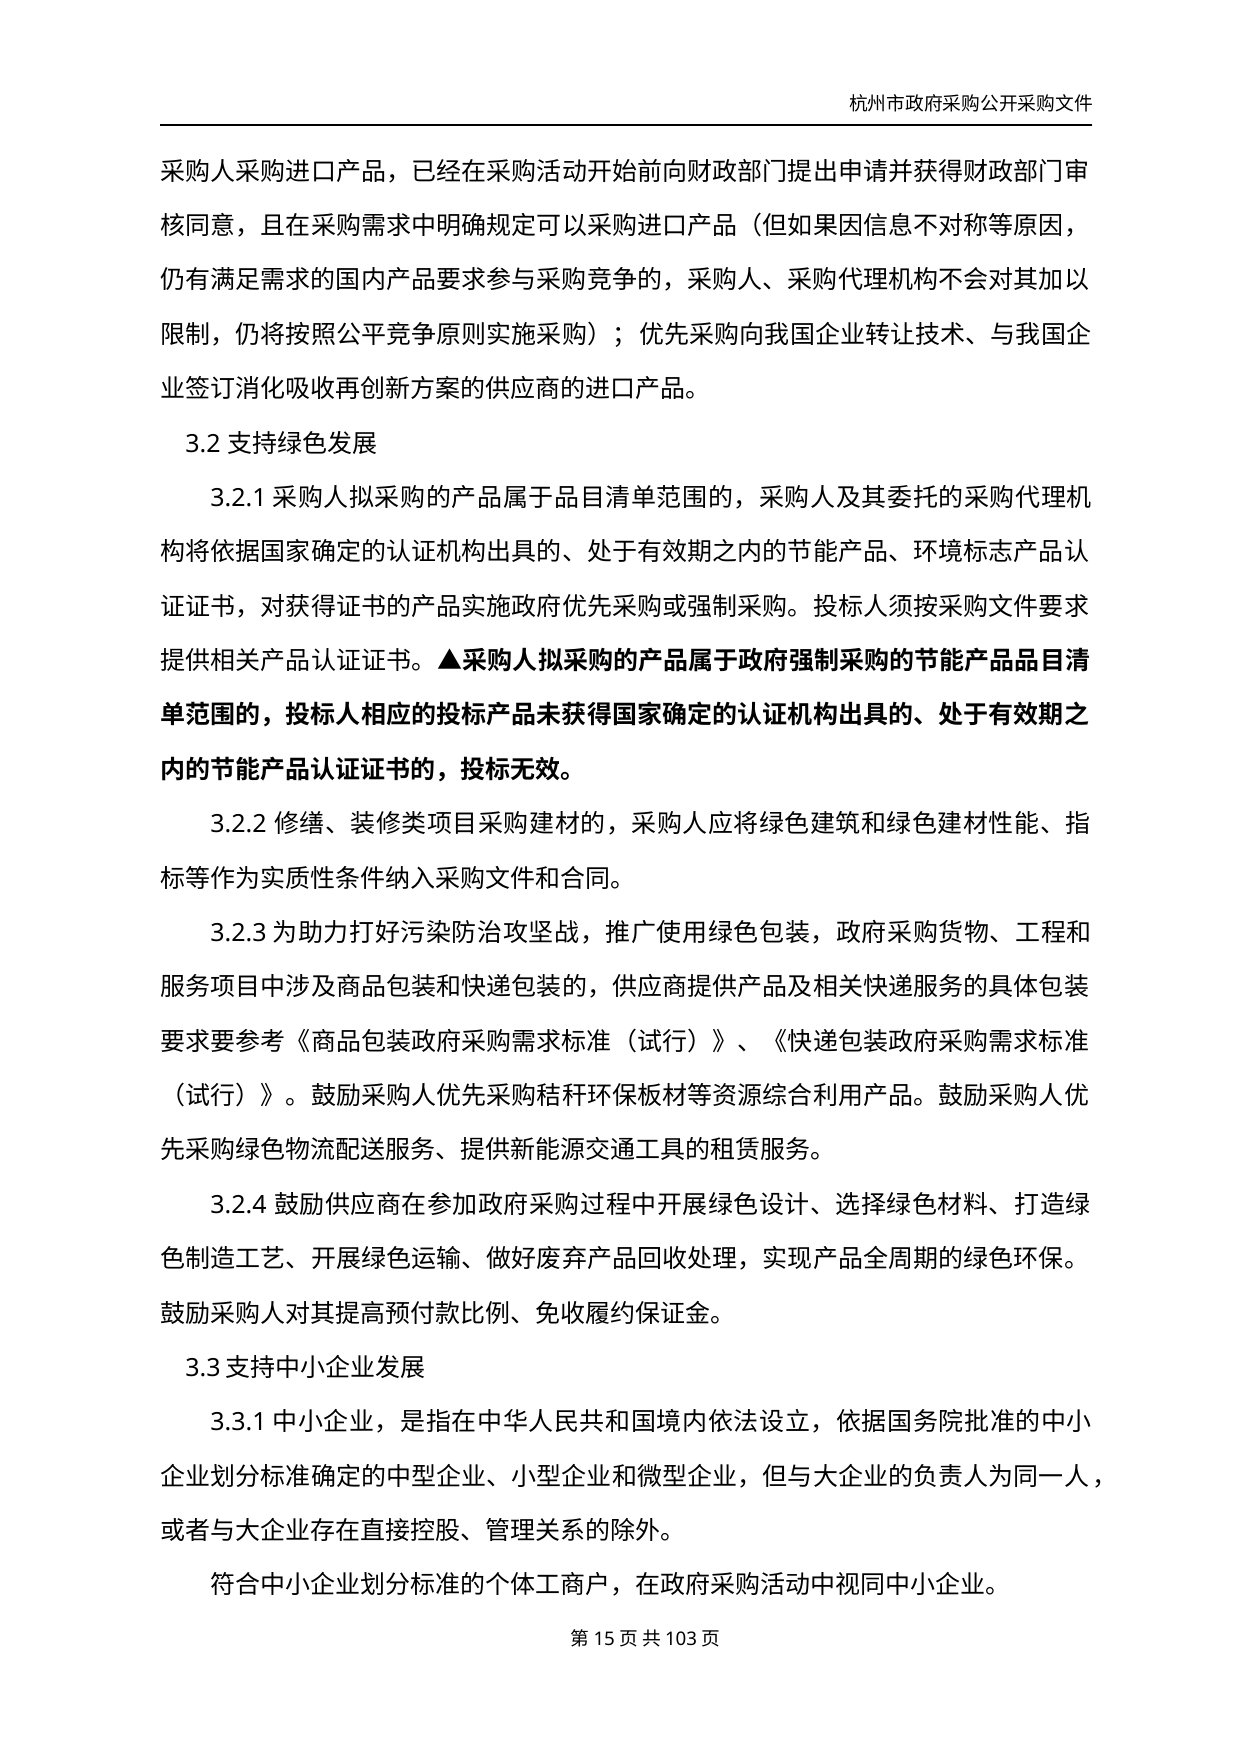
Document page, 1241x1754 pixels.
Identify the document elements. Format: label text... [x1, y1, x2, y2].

text 3.2.2 修缮、装修类项目采购建材的，采购人应将绿色建筑和绿色建材性能、指标等作为实质性条件纳入采购文件和合同。 [160, 804, 1092, 894]
text 3.3支持中小企业发展 [160, 1347, 1092, 1384]
text 3.2.4 鼓励供应商在参加政府采购过程中开展绿色设计、选择绿色材料、打造绿色制造工艺、开展绿色运输、做好废弃产品回收处理，实现产品全周期的绿色环保。鼓励采购人对其提高预付款比例、免收履约保证金。 [160, 1184, 1092, 1329]
text 符合中小企业划分标准的个体工商户，在政府采购活动中视同中小企业。 [160, 1565, 1092, 1601]
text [160, 151, 1092, 405]
text 3.2 支持绿色发展 [160, 423, 1092, 459]
text 3.2.1采购人拟采购的产品属于品目清单范围的，采购人及其委托的采购代理机构将依据国家确定的认证机构出具的、处于有效期之内的节能产品、环境标志产品认证证书，对获得证书的产品实施政府优先采购或强制采购。投标人须按采购文件要求提供相关产品认证证书。▲采购人拟采购的产品属于政府强制采购的节能产品品目清单范围的，投标人相应的投标产品未获得国家确定的认证机构出具的、处于有效期之内的节能产品认证证书的，投标无效。 [160, 477, 1092, 786]
text 3.2.3为助力打好污染防治攻坚战，推广使用绿色包装，政府采购货物、工程和服务项目中涉及商品包装和快递包装的，供应商提供产品及相关快递服务的具体包装要求要参考《商品包装政府采购需求标准（试行）》、《快递包装政府采购需求标准（试行）》。鼓励采购人优先采购秸秆环保板材等资源综合利用产品。鼓励采购人优先采购绿色物流配送服务、提供新能源交通工具的租赁服务。 [160, 912, 1092, 1166]
text 3.3.1中小企业，是指在中华人民共和国境内依法设立，依据国务院批准的中小企业划分标准确定的中型企业、小型企业和微型企业，但与大企业的负责人为同一人，或者与大企业存在直接控股、管理关系的除外。 [160, 1402, 1092, 1547]
